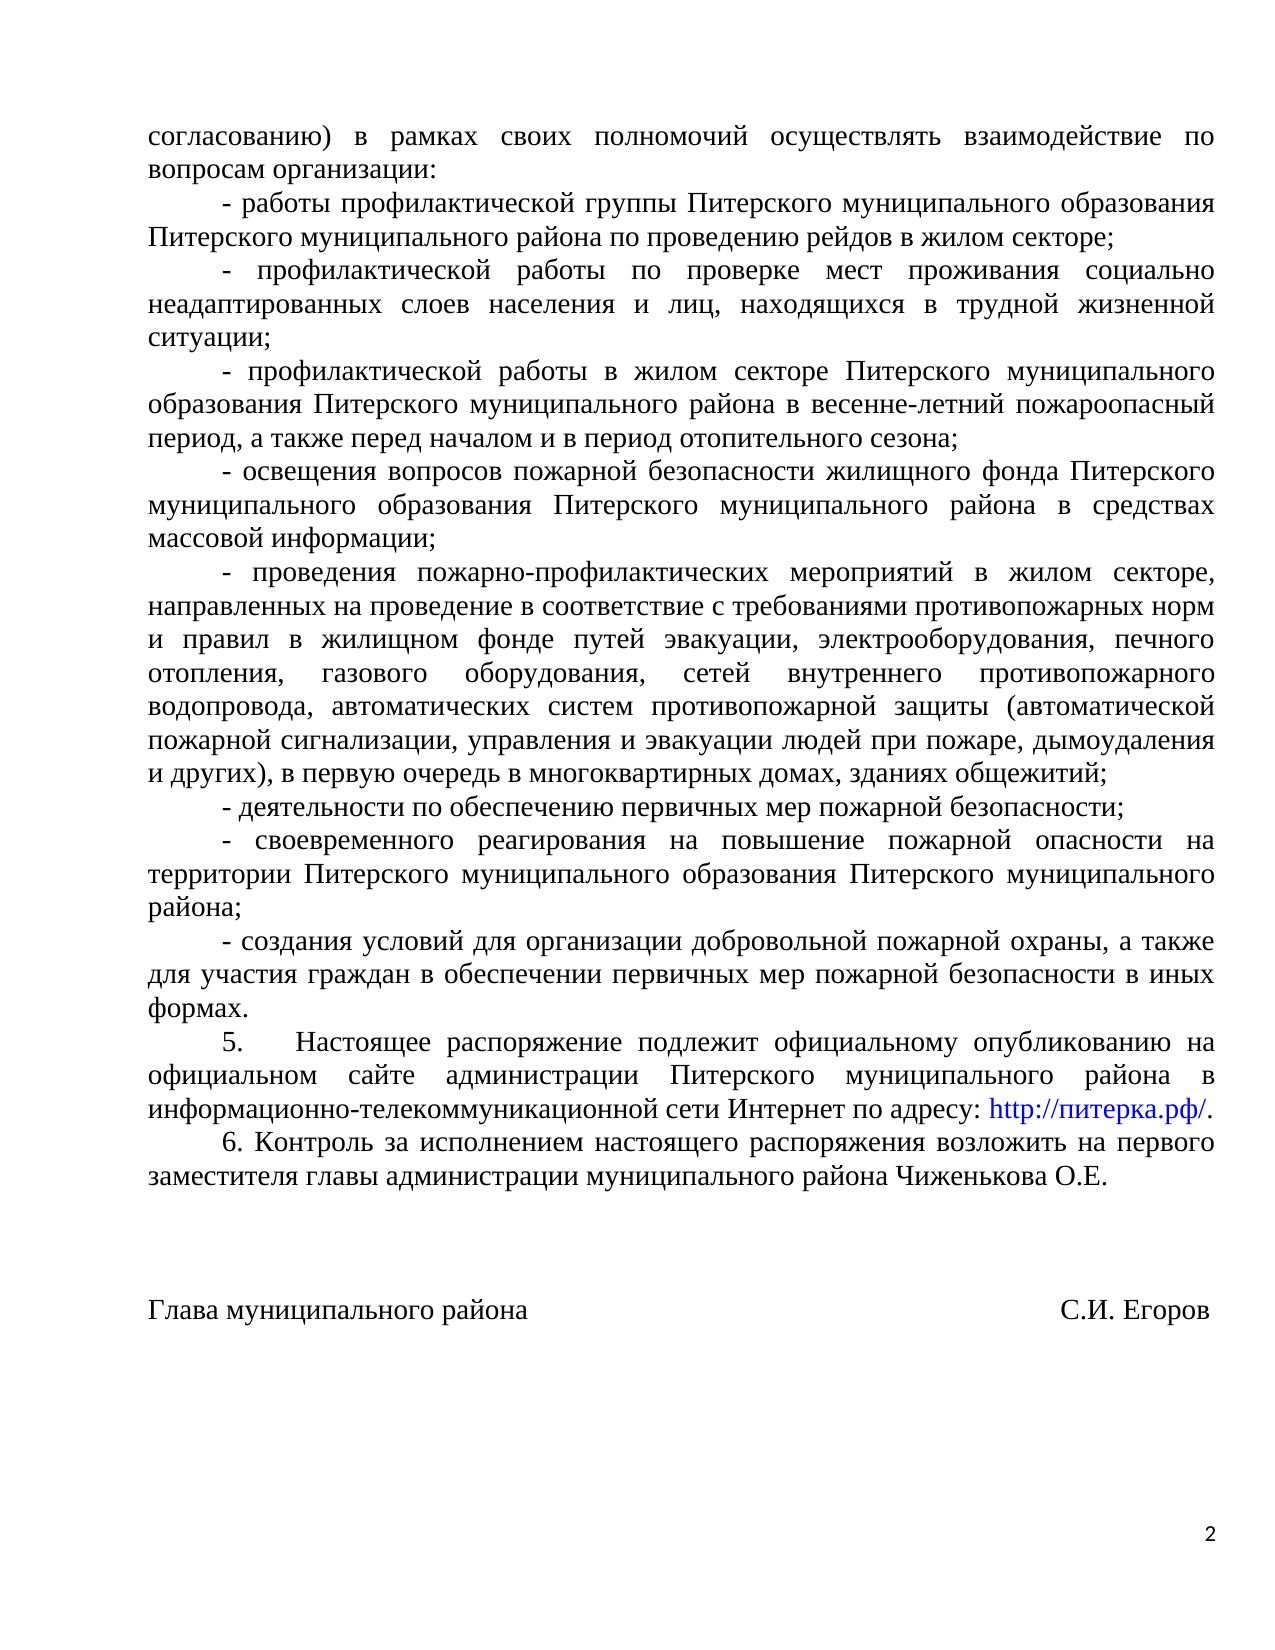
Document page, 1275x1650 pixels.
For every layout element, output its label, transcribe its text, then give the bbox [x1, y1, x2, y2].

text 6. Контроль за исполнением настоящего распоряжения возложить на первого заместителя главы администрации муниципального района Чиженькова О.Е. [148, 1124, 1216, 1191]
text Глава муниципального района С.И. Егоров [148, 1292, 1216, 1326]
text - создания условий для организации добровольной пожарной охраны, а также для участия граждан в обеспечении первичных мер пожарной безопасности в иных формах. [148, 923, 1216, 1024]
list Настоящее распоряжение подлежит официальному опубликованию на официальном сайте администрации Питерского муниципального района в информационно-телекоммуникационной сети Интернет по адресу: http://питерка.рф/. [148, 1024, 1216, 1124]
text - работы профилактической группы Питерского муниципального образования Питерского муниципального района по проведению рейдов в жилом секторе; [148, 185, 1216, 252]
text - деятельности по обеспечению первичных мер пожарной безопасности; [148, 789, 1216, 822]
text - своевременного реагирования на повышение пожарной опасности на территории Питерского муниципального образования Питерского муниципального района; [148, 822, 1216, 923]
text - профилактической работы в жилом секторе Питерского муниципального образования Питерского муниципального района в весенне-летний пожароопасный период, а также перед началом и в период отопительного сезона; [148, 353, 1216, 453]
text - профилактической работы по проверке мест проживания социально неадаптированных слоев населения и лиц, находящихся в трудной жизненной ситуации; [148, 252, 1216, 353]
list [148, 118, 1216, 185]
text - проведения пожарно-профилактических мероприятий в жилом секторе, направленных на проведение в соответствие с требованиями противопожарных норм и правил в жилищном фонде путей эвакуации, электрооборудования, печного отопления, газового оборудования, сетей внутреннего противопожарного водопровода, автоматических систем противопожарной защиты (автоматической пожарной сигнализации, управления и эвакуации людей при пожаре, дымоудаления и других), в первую очередь в многоквартирных домах, зданиях общежитий; [148, 554, 1216, 789]
text - освещения вопросов пожарной безопасности жилищного фонда Питерского муниципального образования Питерского муниципального района в средствах массовой информации; [148, 453, 1216, 554]
